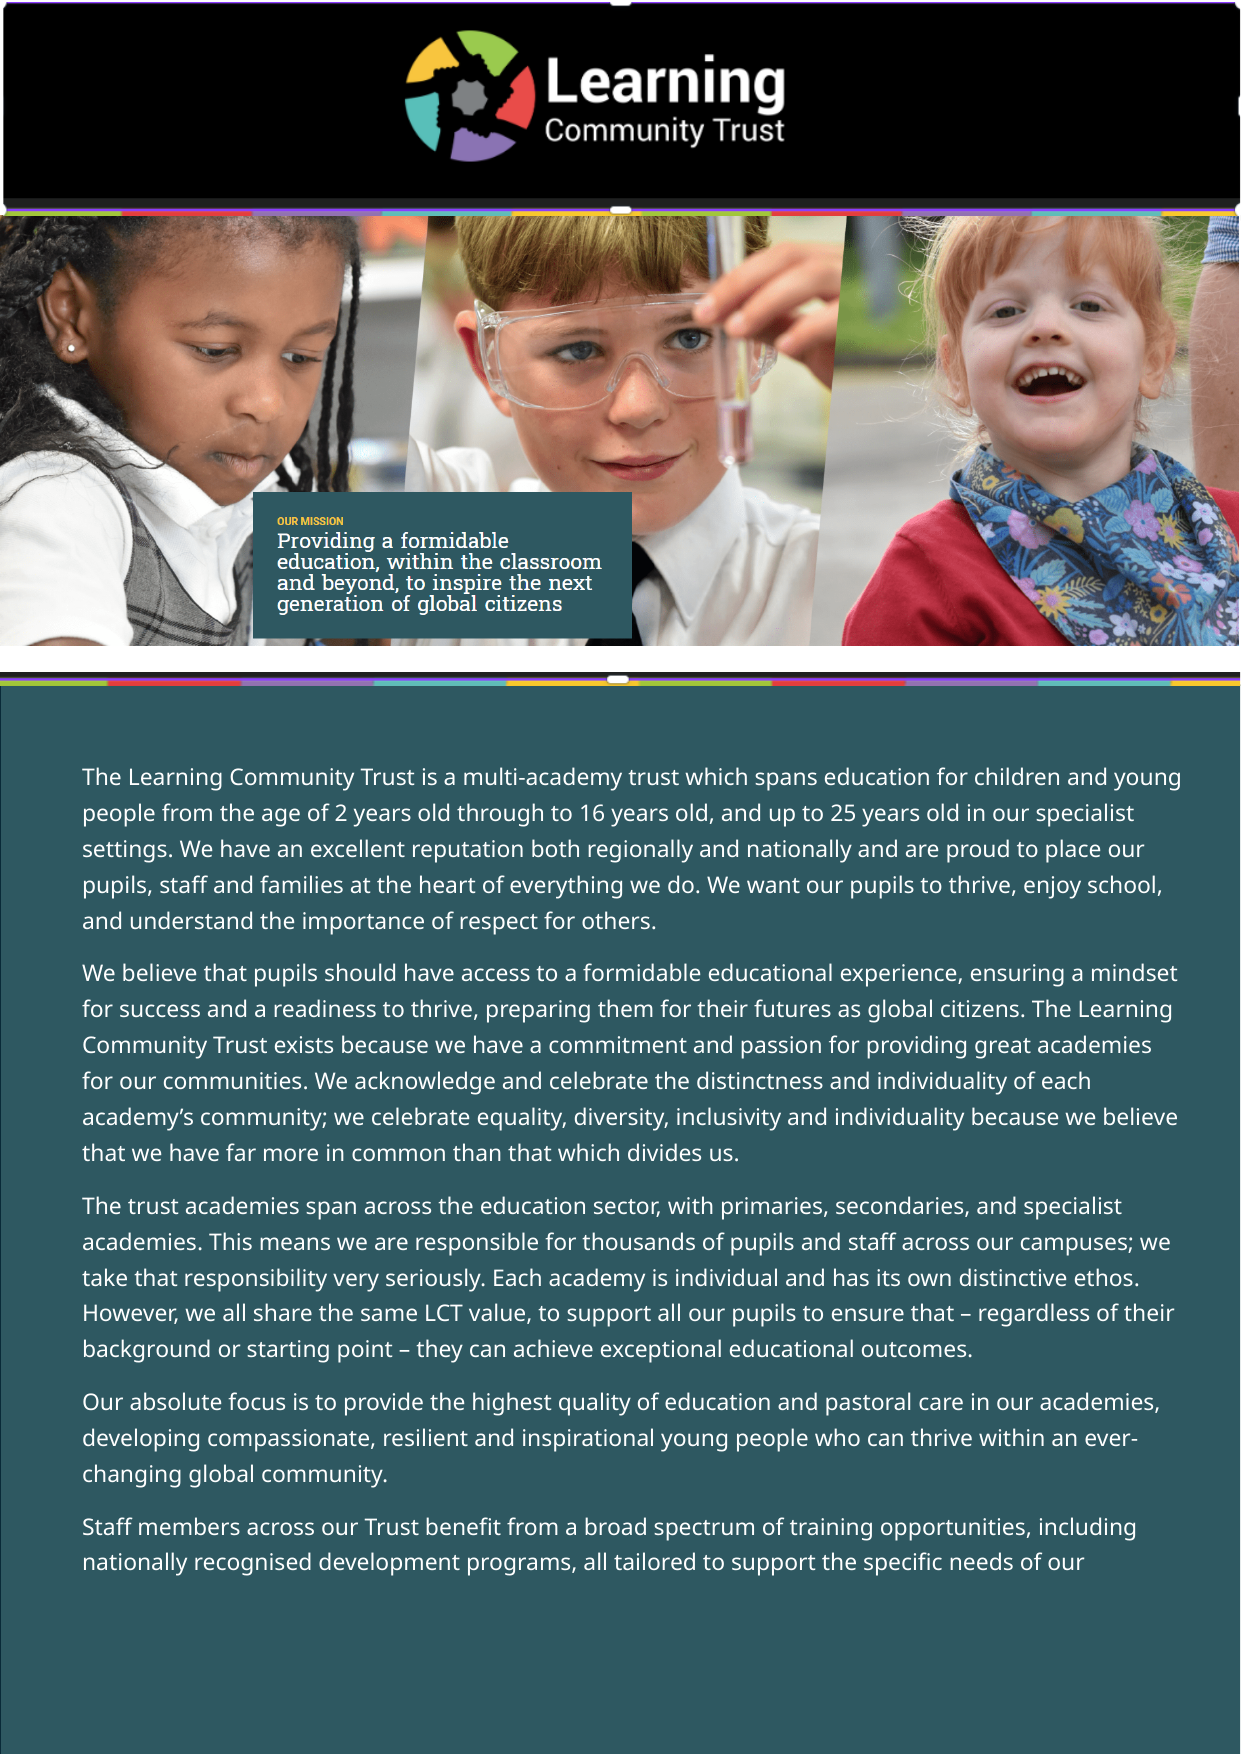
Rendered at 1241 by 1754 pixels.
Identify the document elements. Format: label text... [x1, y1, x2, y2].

text The trust academies span across the education sector, with primaries, secondaries, and specialist academies. This means we are responsible for thousands of pupils and staff across our campuses; we take that responsibility very seriously. Each academy is individual and has its own distinctive ethos. However, we all share the same LCT value, to support all our pupils to ensure that – regardless of their background or starting point – they can achieve exceptional educational outcomes. [82, 1189, 1189, 1364]
text The Learning Community Trust is a multi-academy trust which spans education for children and young people from the age of 2 years old through to 16 years old, and up to 25 years old in our specialist settings. We have an excellent reputation both regionally and nationally and are proud to place our pupils, staff and families at the heart of everything we do. We want our pupils to thrive, enjoy school, and understand the importance of respect for others. [82, 761, 1189, 936]
text We believe that pupils should have access to a formidable educational experience, ensuring a mindset for success and a readiness to thrive, preparing them for their futures as global citizens. The Learning Community Trust exists because we have a commitment and passion for providing great academies for our communities. We acknowledge and celebrate the distinctness and individuality of each academy’s community; we celebrate equality, diversity, inclusivity and individuality because we believe that we have far more in common than that which divides us. [82, 957, 1189, 1168]
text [82, 1510, 1189, 1578]
text Our absolute focus is to provide the highest quality of education and pastoral care in our academies, developing compassionate, resilient and inspirational young people who can thrive within an ever-changing global community. [82, 1386, 1189, 1489]
picture [0, 672, 1241, 686]
picture [0, 2, 1241, 646]
